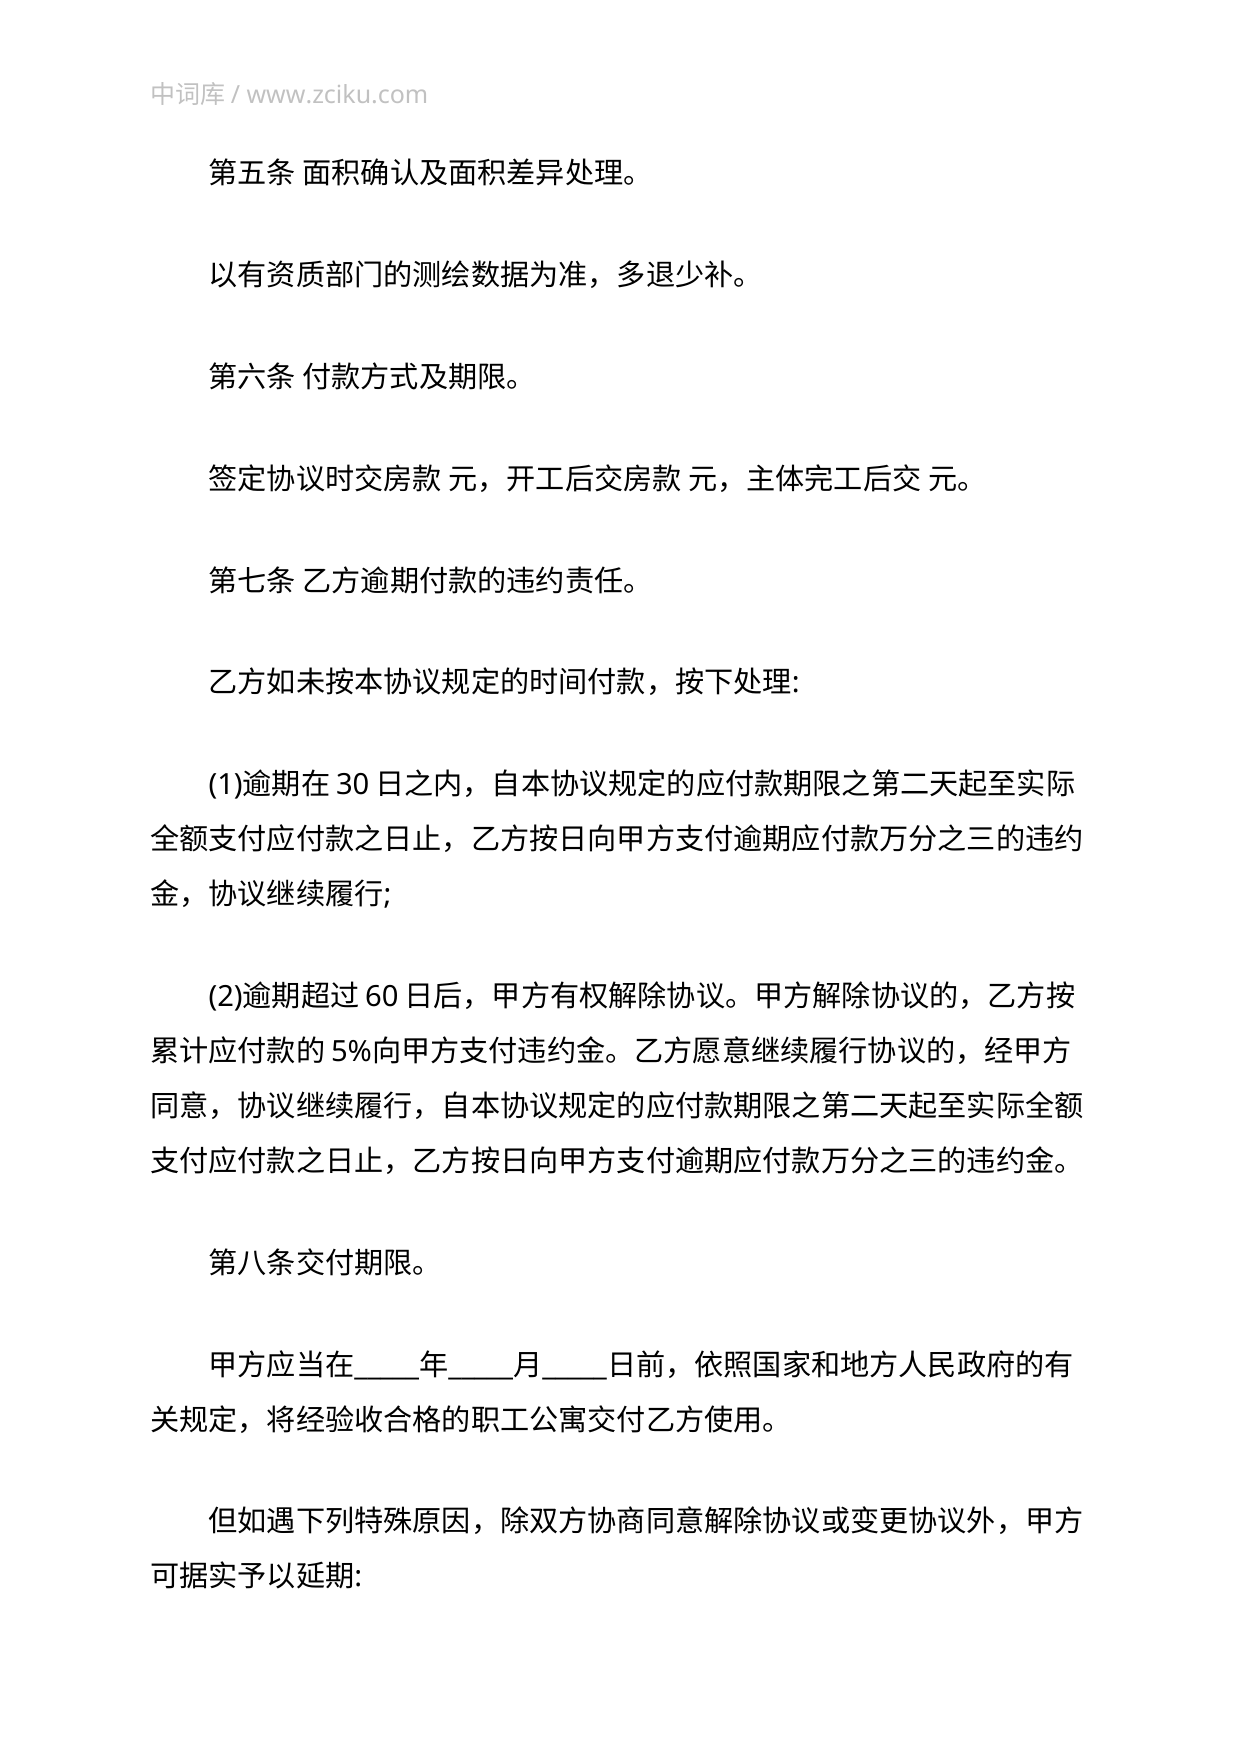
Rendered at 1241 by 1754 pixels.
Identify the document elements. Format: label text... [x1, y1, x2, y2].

text 第五条 面积确认及面积差异处理。 [150, 150, 1090, 192]
text 第六条 付款方式及期限。 [150, 353, 1090, 396]
text 但如遇下列特殊原因，除双方协商同意解除协议或变更协议外，甲方可据实予以延期: [150, 1498, 1090, 1595]
text (2)逾期超过60日后，甲方有权解除协议。甲方解除协议的，乙方按累计应付款的5%向甲方支付违约金。乙方愿意继续履行协议的，经甲方同意，协议继续履行，自本协议规定的应付款期限之第二天起至实际全额支付应付款之日止，乙方按日向甲方支付逾期应付款万分之三的违约金。 [150, 973, 1090, 1180]
text 第八条交付期限。 [150, 1239, 1090, 1282]
text 以有资质部门的测绘数据为准，多退少补。 [150, 252, 1090, 294]
text 第七条 乙方逾期付款的违约责任。 [150, 557, 1090, 599]
text 甲方应当在_____年_____月_____日前，依照国家和地方人民政府的有关规定，将经验收合格的职工公寓交付乙方使用。 [150, 1341, 1090, 1438]
text 乙方如未按本协议规定的时间付款，按下处理: [150, 659, 1090, 701]
text 签定协议时交房款 元，开工后交房款 元，主体完工后交 元。 [150, 455, 1090, 498]
text (1)逾期在30日之内，自本协议规定的应付款期限之第二天起至实际全额支付应付款之日止，乙方按日向甲方支付逾期应付款万分之三的违约金，协议继续履行; [150, 761, 1090, 913]
